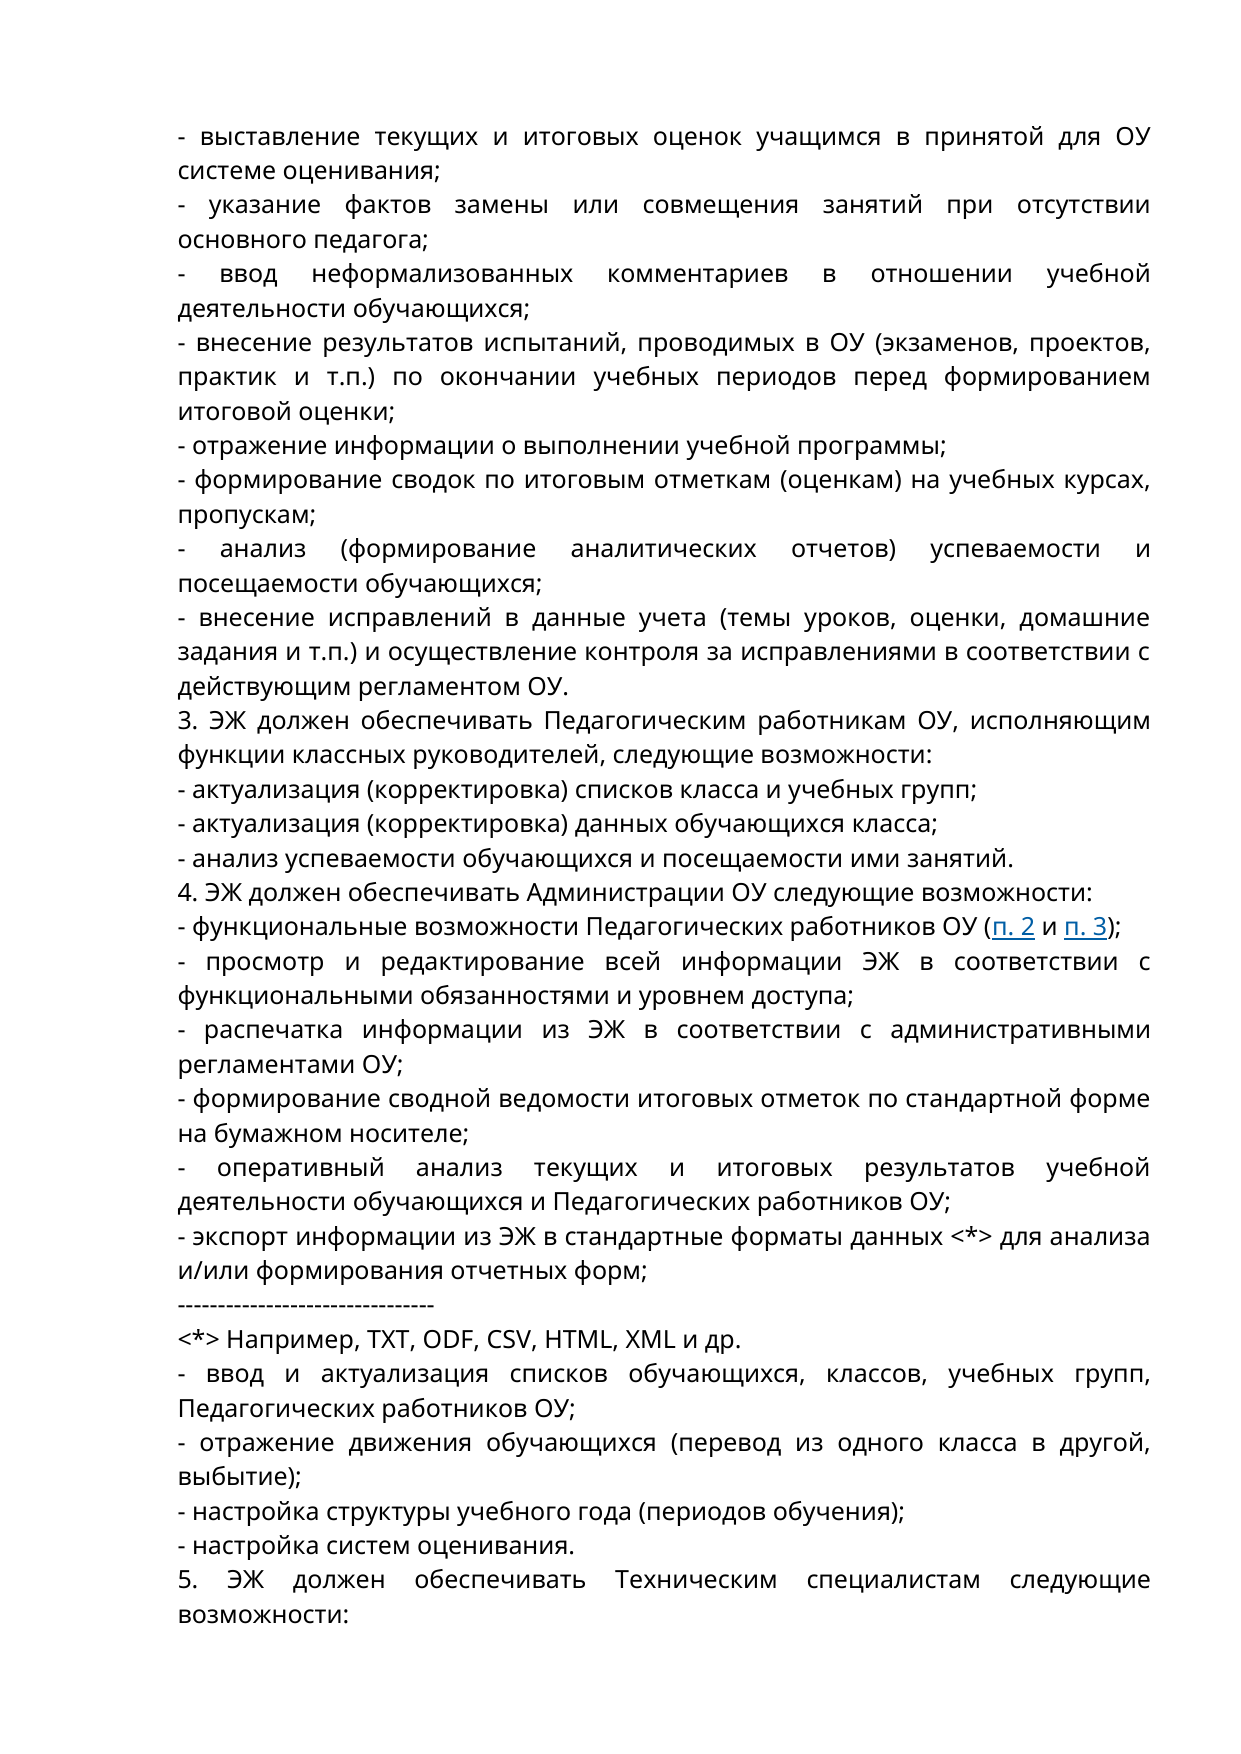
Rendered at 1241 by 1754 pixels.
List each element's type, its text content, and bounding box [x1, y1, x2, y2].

text - указание фактов замены или совмещения занятий при отсутствии основного педагога; [177, 187, 1152, 256]
text 3. ЭЖ должен обеспечивать Педагогическим работникам ОУ, исполняющим функции классных руководителей, следующие возможности: [177, 702, 1152, 771]
text - ввод и актуализация списков обучающихся, классов, учебных групп, Педагогических работников ОУ; [177, 1356, 1152, 1424]
text - ввод неформализованных комментариев в отношении учебной деятельности обучающихся; [177, 256, 1152, 324]
text - формирование сводок по итоговым отметкам (оценкам) на учебных курсах, пропускам; [177, 462, 1152, 531]
text - анализ (формирование аналитических отчетов) успеваемости и посещаемости обучающихся; [177, 531, 1152, 599]
text - внесение исправлений в данные учета (темы уроков, оценки, домашние задания и т.п.) и осуществление контроля за исправлениями в соответствии с действующим регламентом ОУ. [177, 599, 1152, 702]
text - отражение информации о выполнении учебной программы; [177, 427, 1152, 462]
text - функциональные возможности Педагогических работников ОУ (п. 2 и п. 3); [177, 909, 1152, 943]
text -------------------------------- [177, 1287, 1152, 1321]
text 5. ЭЖ должен обеспечивать Техническим специалистам следующие возможности: [177, 1562, 1152, 1631]
text - внесение результатов испытаний, проводимых в ОУ (экзаменов, проектов, практик и т.п.) по окончании учебных периодов перед формированием итоговой оценки; [177, 324, 1152, 427]
text - просмотр и редактирование всей информации ЭЖ в соответствии с функциональными обязанностями и уровнем доступа; [177, 943, 1152, 1012]
text - настройка систем оценивания. [177, 1527, 1152, 1562]
text - экспорт информации из ЭЖ в стандартные форматы данных <*> для анализа и/или формирования отчетных форм; [177, 1218, 1152, 1287]
text 4. ЭЖ должен обеспечивать Администрации ОУ следующие возможности: [177, 874, 1152, 909]
text - оперативный анализ текущих и итоговых результатов учебной деятельности обучающихся и Педагогических работников ОУ; [177, 1149, 1152, 1218]
text - отражение движения обучающихся (перевод из одного класса в другой, выбытие); [177, 1424, 1152, 1493]
text - настройка структуры учебного года (периодов обучения); [177, 1493, 1152, 1527]
text - формирование сводной ведомости итоговых отметок по стандартной форме на бумажном носителе; [177, 1081, 1152, 1149]
text - выставление текущих и итоговых оценок учащимся в принятой для ОУ системе оценивания; [177, 118, 1152, 187]
text - анализ успеваемости обучающихся и посещаемости ими занятий. [177, 840, 1152, 874]
text <*> Например, TXT, ODF, CSV, HTML, XML и др. [177, 1321, 1152, 1356]
text - актуализация (корректировка) списков класса и учебных групп; [177, 771, 1152, 806]
text - актуализация (корректировка) данных обучающихся класса; [177, 806, 1152, 840]
text - распечатка информации из ЭЖ в соответствии с административными регламентами ОУ; [177, 1012, 1152, 1081]
